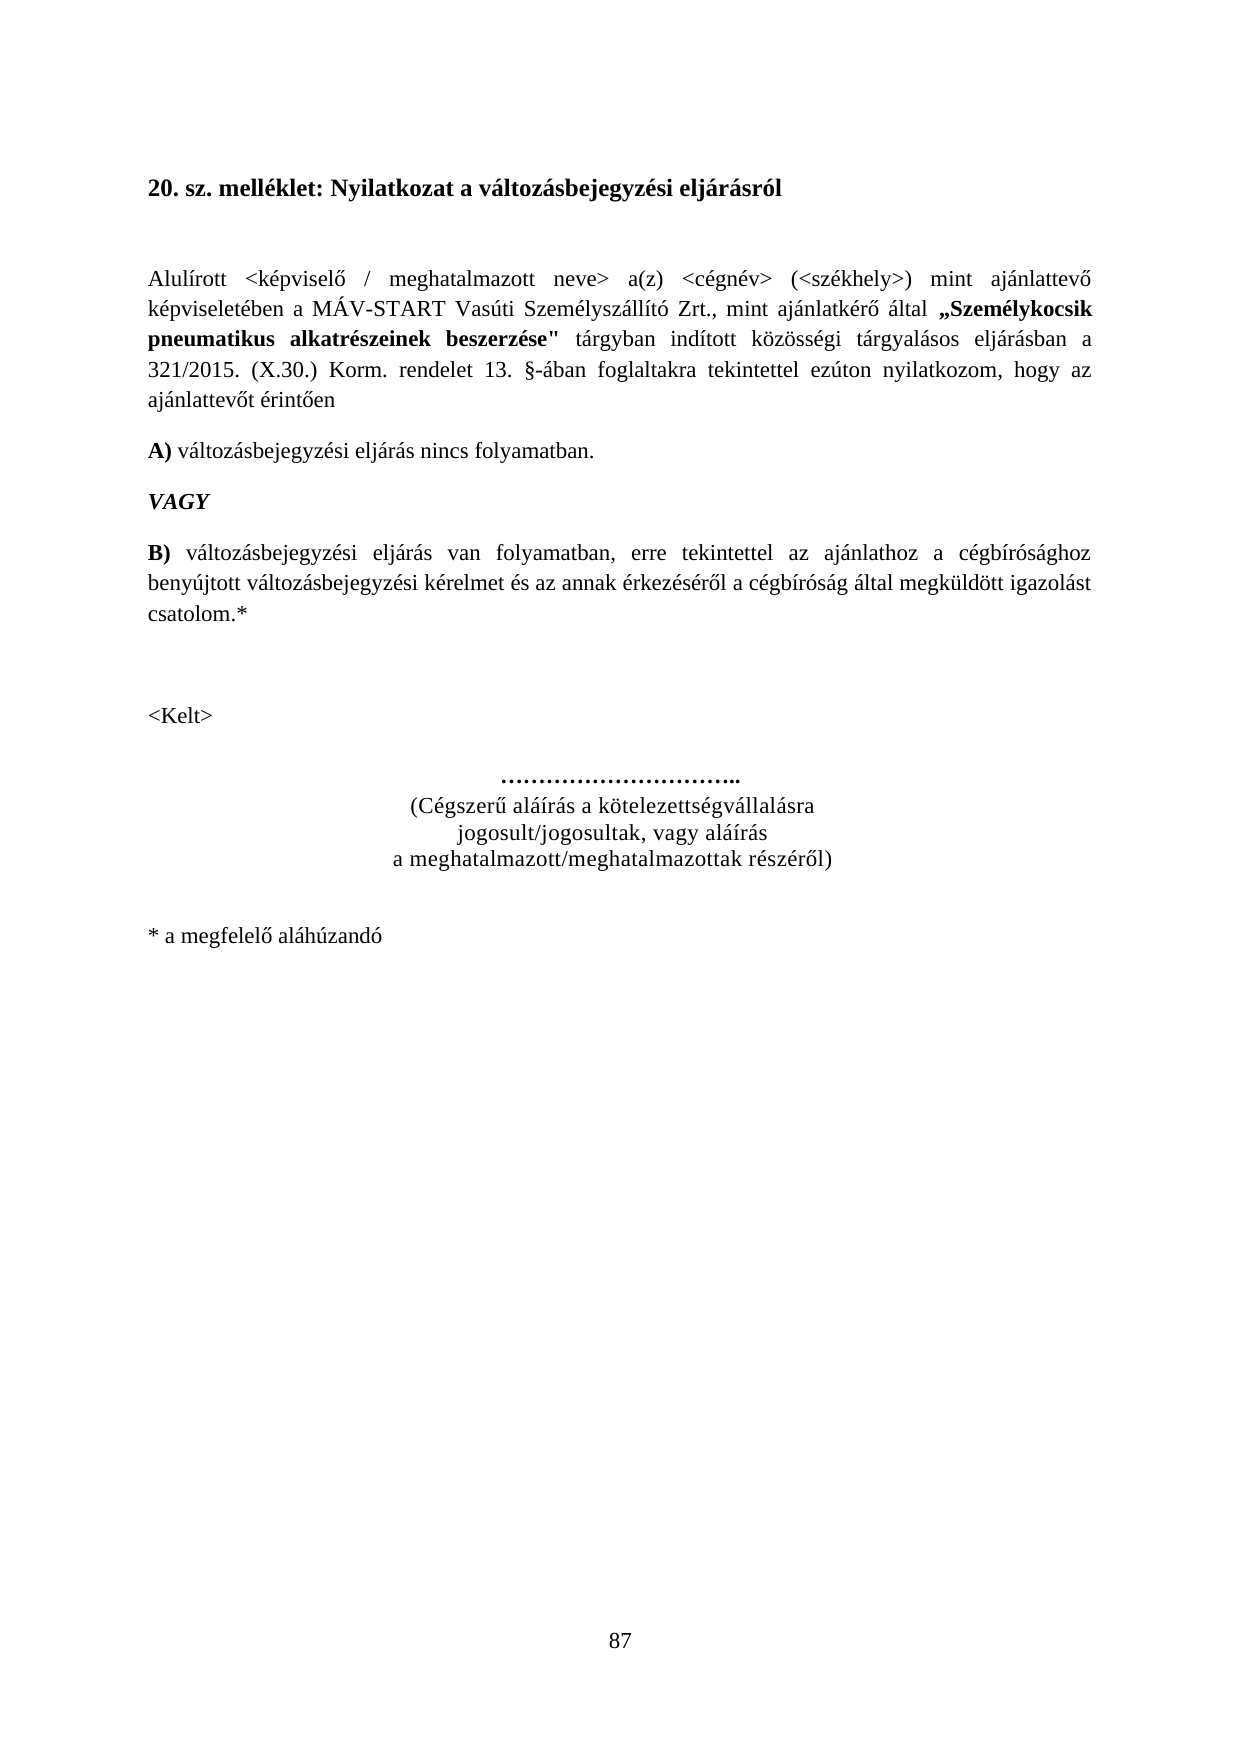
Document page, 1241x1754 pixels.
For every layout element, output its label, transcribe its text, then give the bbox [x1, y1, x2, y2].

text (Cégszerű aláírás a kötelezettségvállalásra [148, 792, 1078, 819]
text ………………………….. [148, 762, 1092, 788]
text jogosult/jogosultak, vagy aláírás [148, 819, 1078, 845]
text B) változásbejegyzési eljárás van folyamatban, erre tekintettel az ajánlathoz a cégbírósághoz benyújtott változásbejegyzési kérelmet és az annak érkezéséről a cégbíróság által megküldött igazolást csatolom.* [148, 539, 1092, 626]
text * a megfelelő aláhúzandó [148, 922, 1092, 949]
text VAGY [148, 488, 1092, 514]
text A) változásbejegyzési eljárás nincs folyamatban. [148, 437, 1092, 463]
text a meghatalmazott/meghatalmazottak részéről) [148, 845, 1078, 871]
text Alulírott <képviselő / meghatalmazott neve> a(z) <cégnév> (<székhely>) mint ajánlattevő képviseletében a MÁV-START Vasúti Személyszállító Zrt., mint ajánlatkérő által „Személykocsik pneumatikus alkatrészeinek beszerzése" tárgyban indított közösségi tárgyalásos eljárásban a 321/2015. (X.30.) Korm. rendelet 13. §-ában foglaltakra tekintettel ezúton nyilatkozom, hogy az ajánlattevőt érintően [148, 265, 1092, 412]
subtitle 20. sz. melléklet: Nyilatkozat a változásbejegyzési eljárásról [148, 173, 1092, 201]
text <Kelt> [148, 702, 1092, 728]
